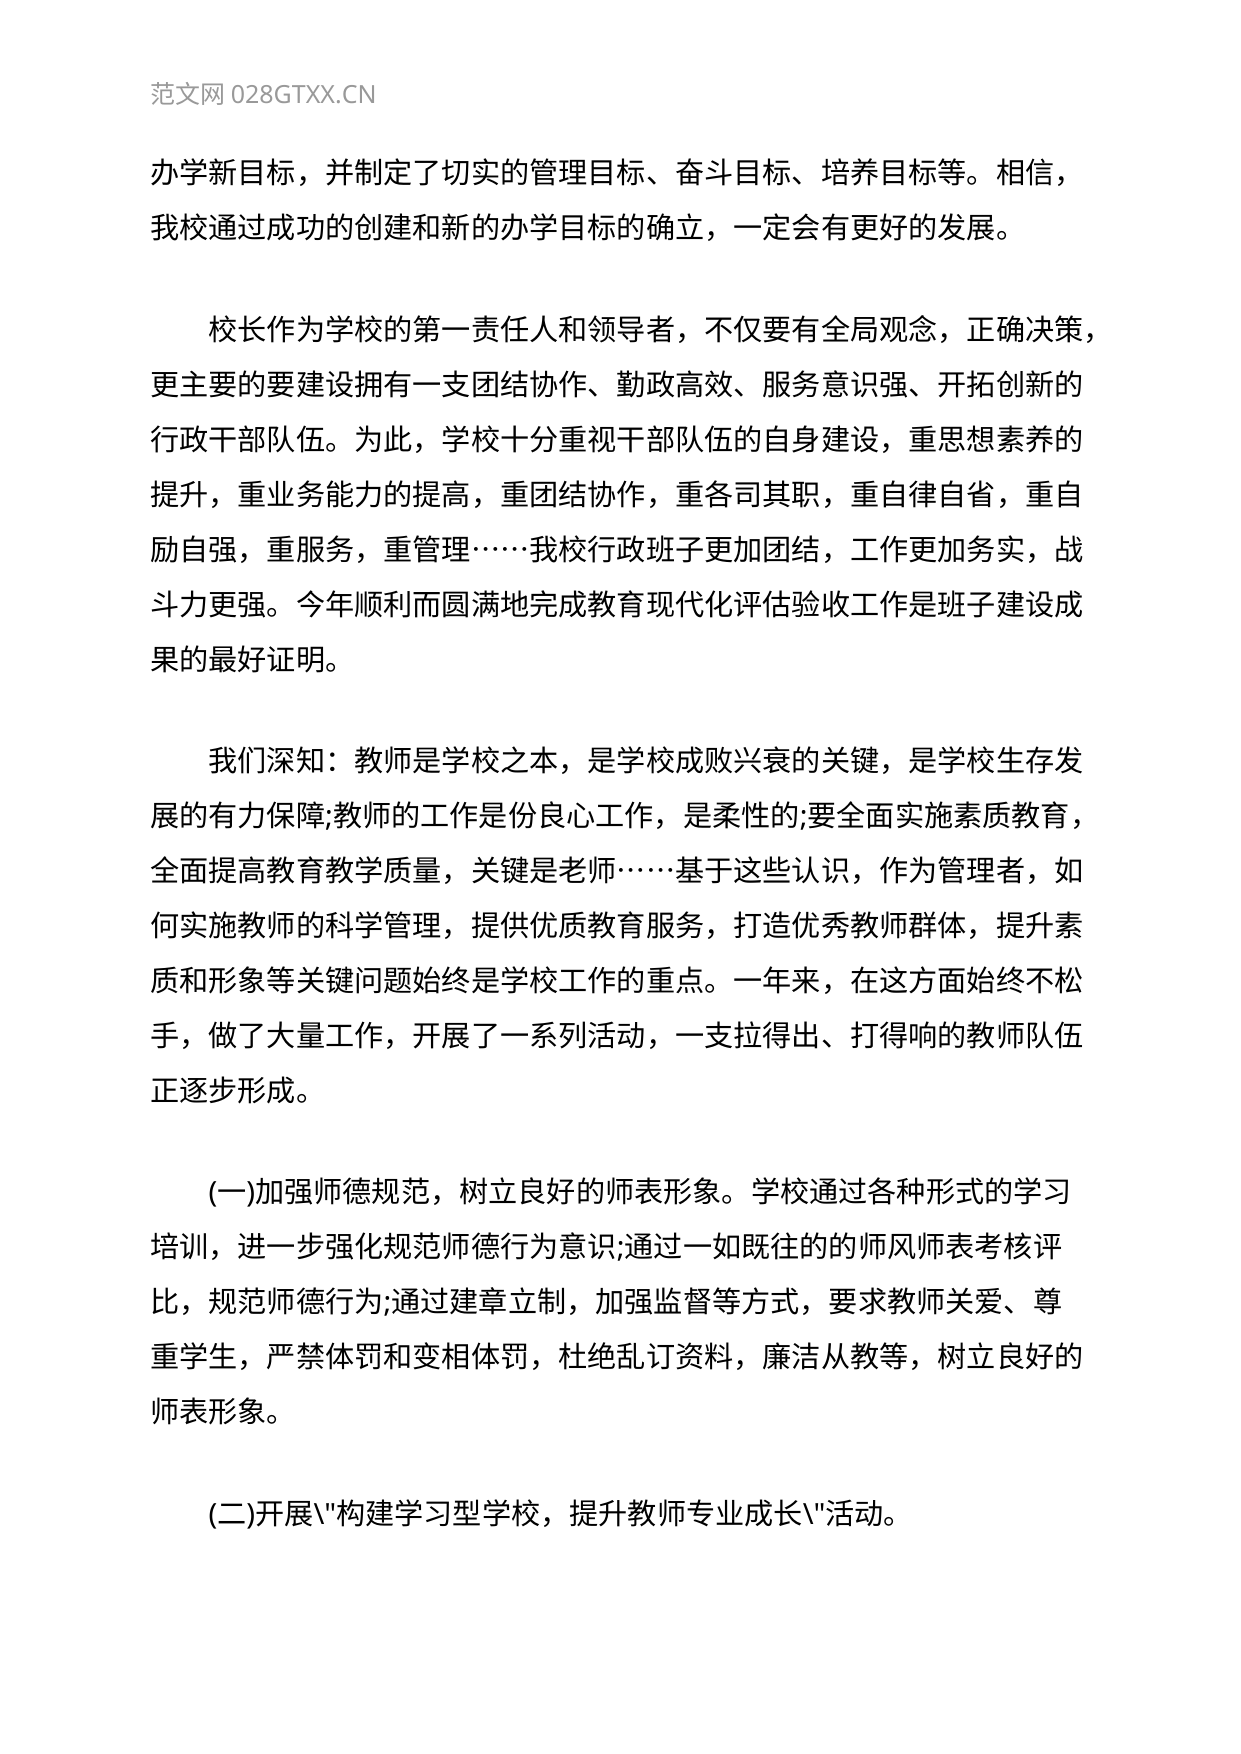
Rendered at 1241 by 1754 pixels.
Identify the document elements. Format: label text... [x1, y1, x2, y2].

text 校长作为学校的第一责任人和领导者，不仅要有全局观念，正确决策，更主要的要建设拥有一支团结协作、勤政高效、服务意识强、开拓创新的行政干部队伍。为此，学校十分重视干部队伍的自身建设，重思想素养的提升，重业务能力的提高，重团结协作，重各司其职，重自律自省，重自励自强，重服务，重管理……我校行政班子更加团结，工作更加务实，战斗力更强。今年顺利而圆满地完成教育现代化评估验收工作是班子建设成果的最好证明。 [150, 307, 1090, 678]
text 我们深知：教师是学校之本，是学校成败兴衰的关键，是学校生存发展的有力保障;教师的工作是份良心工作，是柔性的;要全面实施素质教育，全面提高教育教学质量，关键是老师……基于这些认识，作为管理者，如何实施教师的科学管理，提供优质教育服务，打造优秀教师群体，提升素质和形象等关键问题始终是学校工作的重点。一年来，在这方面始终不松手，做了大量工作，开展了一系列活动，一支拉得出、打得响的教师队伍正逐步形成。 [150, 738, 1090, 1109]
text (一)加强师德规范，树立良好的师表形象。学校通过各种形式的学习培训，进一步强化规范师德行为意识;通过一如既往的的师风师表考核评比，规范师德行为;通过建章立制，加强监督等方式，要求教师关爱、尊重学生，严禁体罚和变相体罚，杜绝乱订资料，廉洁从教等，树立良好的师表形象。 [150, 1169, 1090, 1431]
text (二)开展\"构建学习型学校，提升教师专业成长\"活动。 [150, 1491, 1090, 1533]
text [150, 150, 1090, 247]
